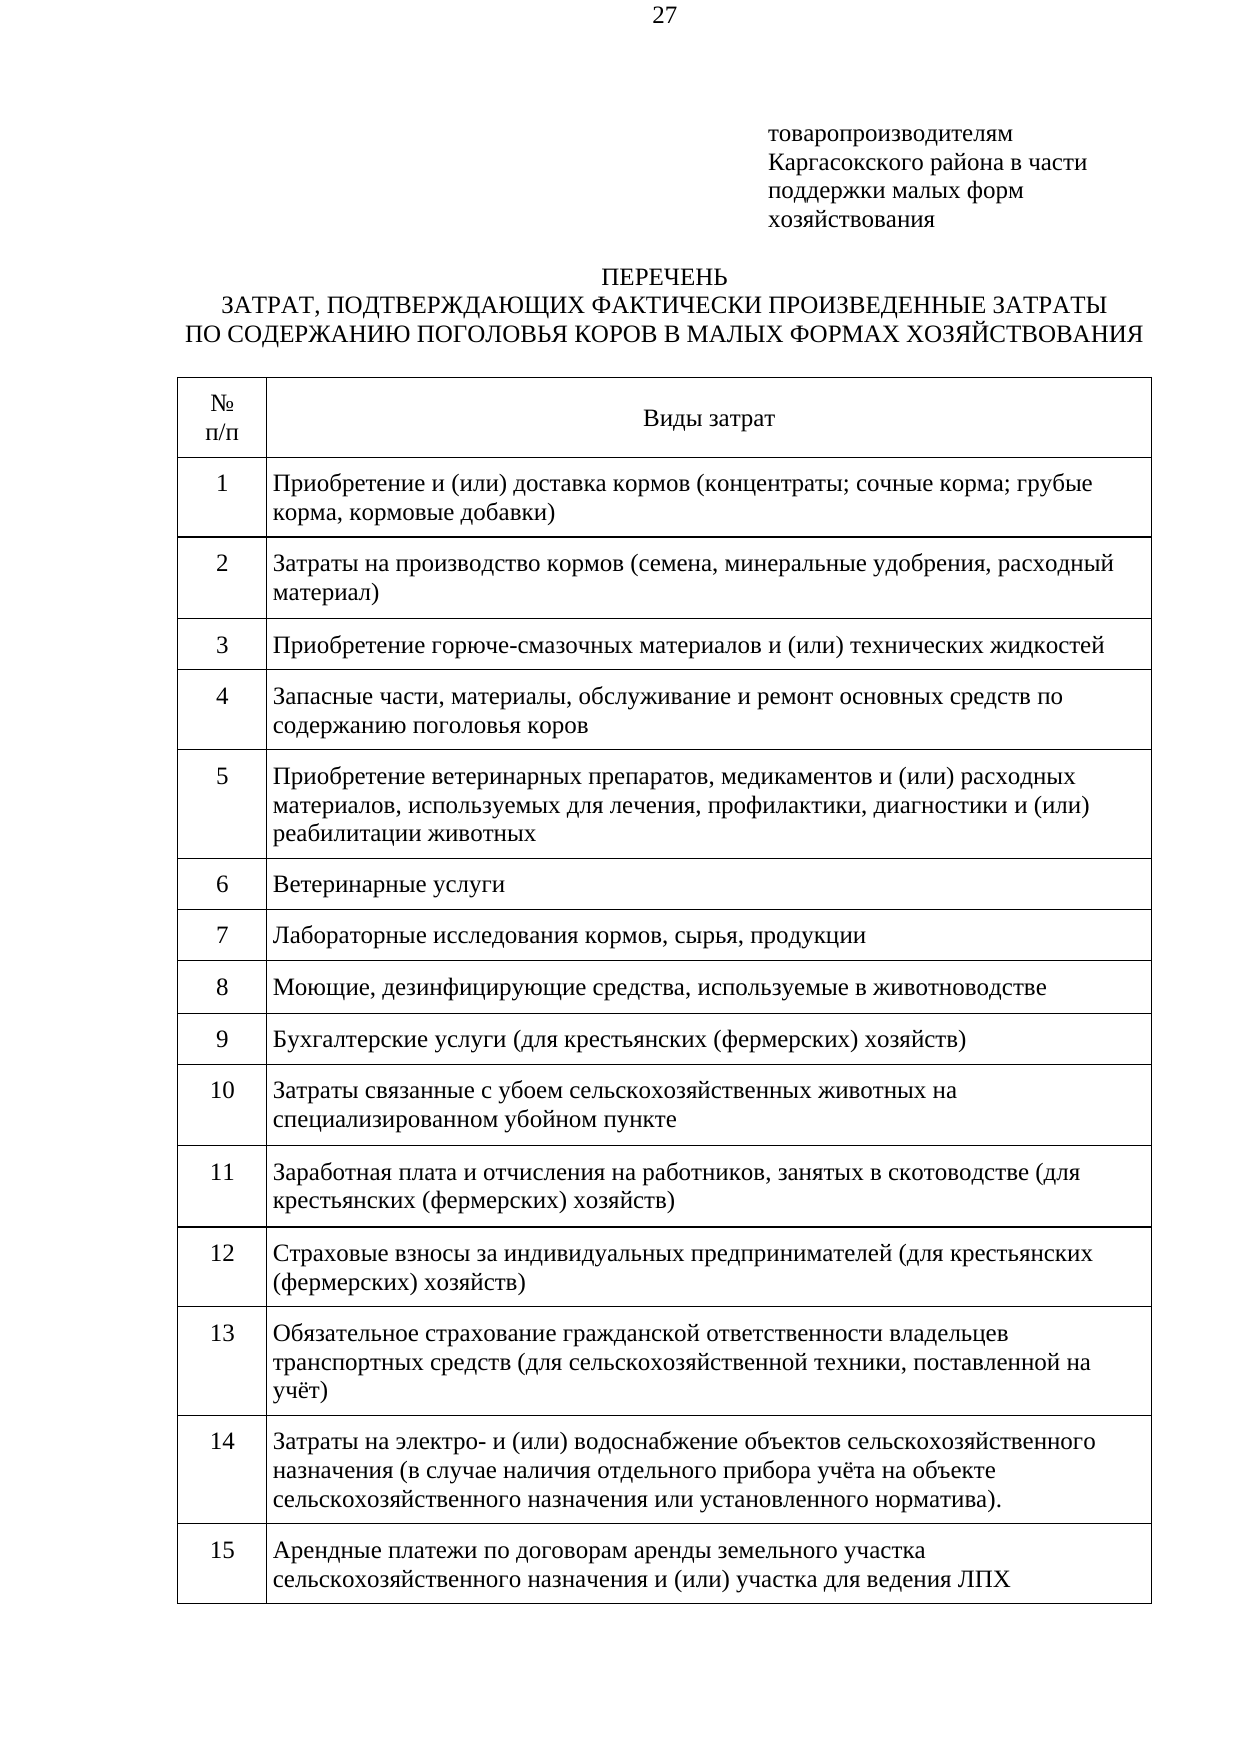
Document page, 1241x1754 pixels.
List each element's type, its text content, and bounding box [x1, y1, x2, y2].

table_cell Бухгалтерские услуги (для крестьянских (фермерских) хозяйств) [267, 1014, 1151, 1064]
table_cell Приобретение горюче-смазочных материалов и (или) технических жидкостей [267, 619, 1151, 669]
table_cell 3 [178, 619, 266, 669]
table_header Виды затрат [267, 378, 1151, 457]
table_cell 15 [178, 1524, 266, 1603]
text субсидий сельскохозяйственным товаропроизводителям Каргасокского района в части [768, 118, 1152, 176]
table_cell Моющие, дезинфицирующие средства, используемые в животноводстве [267, 961, 1151, 1013]
text ЗАТРАТ, ПОДТВЕРЖДАЮЩИХ ФАКТИЧЕСКИ ПРОИЗВЕДЕННЫЕ ЗАТРАТЫ [177, 291, 1152, 319]
table_cell 14 [178, 1416, 266, 1523]
text поддержки малых форм хозяйствования [768, 176, 1152, 233]
table_cell 12 [178, 1228, 266, 1306]
table_cell Лабораторные исследования кормов, сырья, продукции [267, 910, 1151, 960]
table_cell 10 [178, 1065, 266, 1145]
table_cell 5 [178, 750, 266, 858]
table_cell 13 [178, 1307, 266, 1415]
table_cell 6 [178, 859, 266, 909]
table_cell 9 [178, 1014, 266, 1064]
table_cell Заработная плата и отчисления на работников, занятых в скотоводстве (для крестьянских (фермерских) хозяйств) [267, 1146, 1151, 1226]
table_cell Запасные части, материалы, обслуживание и ремонт основных средств по содержанию поголовья коров [267, 670, 1151, 749]
table_cell 8 [178, 961, 266, 1013]
table_header № п/п [178, 378, 266, 457]
table_cell 4 [178, 670, 266, 749]
table_cell Затраты на электро- и (или) водоснабжение объектов сельскохозяйственного назначения (в случае наличия отдельного прибора учёта на объекте сельскохозяйственного назначения или установленного норматива). [267, 1416, 1151, 1523]
table_cell 2 [178, 538, 266, 618]
table_cell 11 [178, 1146, 266, 1226]
table_cell Арендные платежи по договорам аренды земельного участка сельскохозяйственного назначения и (или) участка для ведения ЛПХ [267, 1524, 1151, 1603]
table_cell Приобретение и (или) доставка кормов (концентраты; сочные корма; грубые корма, кормовые добавки) [267, 458, 1151, 536]
text ПЕРЕЧЕНЬ [177, 262, 1152, 291]
table_cell Затраты связанные с убоем сельскохозяйственных животных на специализированном убойном пункте [267, 1065, 1151, 1145]
table_cell 7 [178, 910, 266, 960]
table_cell Приобретение ветеринарных препаратов, медикаментов и (или) расходных материалов, используемых для лечения, профилактики, диагностики и (или) реабилитации животных [267, 750, 1151, 858]
text ПО СОДЕРЖАНИЮ ПОГОЛОВЬЯ КОРОВ В МАЛЫХ ФОРМАХ ХОЗЯЙСТВОВАНИЯ [177, 319, 1152, 348]
table_cell Ветеринарные услуги [267, 859, 1151, 909]
table_cell Затраты на производство кормов (семена, минеральные удобрения, расходный материал) [267, 538, 1151, 618]
table_cell Страховые взносы за индивидуальных предпринимателей (для крестьянских (фермерских) хозяйств) [267, 1228, 1151, 1306]
table_cell Обязательное страхование гражданской ответственности владельцев транспортных средств (для сельскохозяйственной техники, поставленной на учёт) [267, 1307, 1151, 1415]
table_cell 1 [178, 458, 266, 536]
